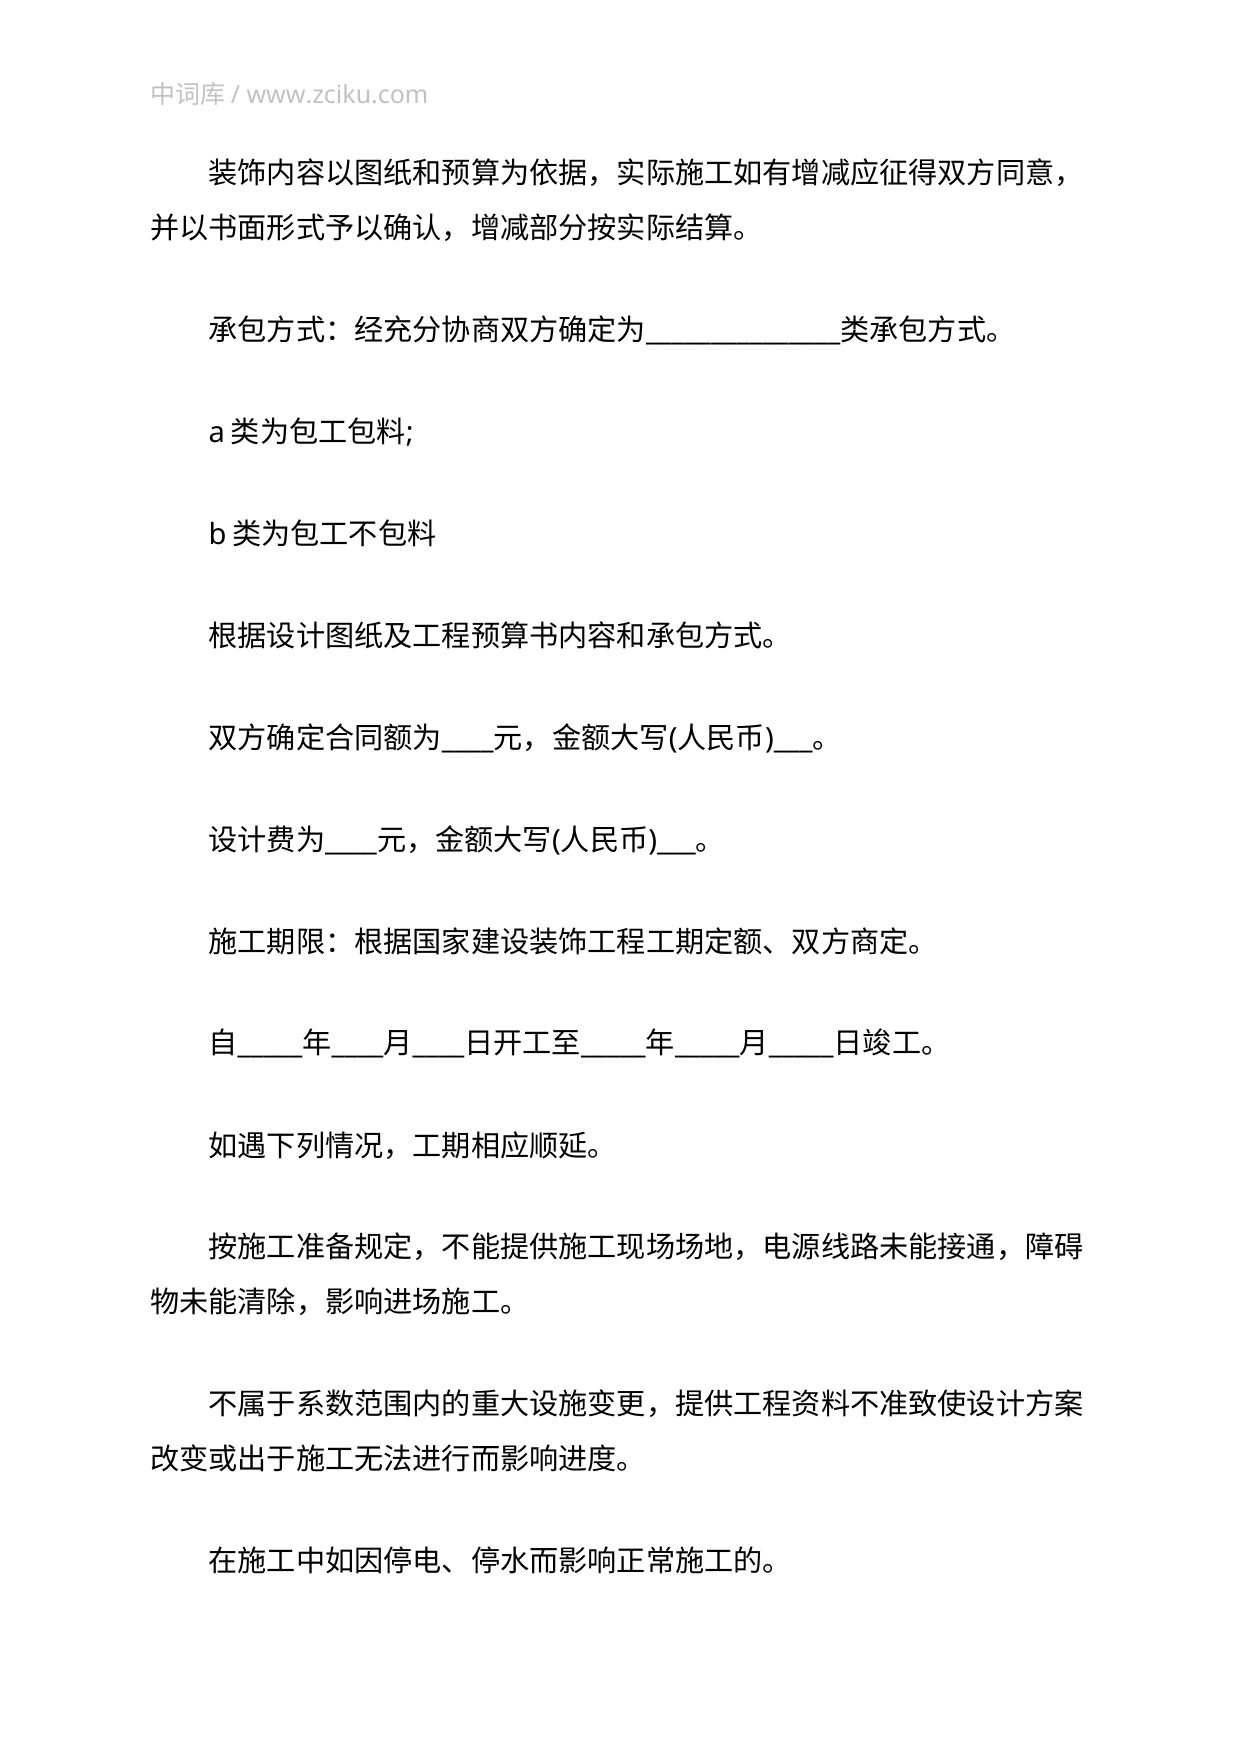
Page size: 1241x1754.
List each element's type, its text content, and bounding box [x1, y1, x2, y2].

text a类为包工包料; [150, 409, 1090, 451]
text 装饰内容以图纸和预算为依据，实际施工如有增减应征得双方同意，并以书面形式予以确认，增减部分按实际结算。 [150, 150, 1090, 247]
text 根据设计图纸及工程预算书内容和承包方式。 [150, 613, 1090, 655]
text 按施工准备规定，不能提供施工现场场地，电源线路未能接通，障碍物未能清除，影响进场施工。 [150, 1224, 1090, 1321]
text 如遇下列情况，工期相应顺延。 [150, 1122, 1090, 1164]
text 设计费为____元，金额大写(人民币)___。 [150, 816, 1090, 859]
text b类为包工不包料 [150, 511, 1090, 553]
text 在施工中如因停电、停水而影响正常施工的。 [150, 1537, 1090, 1579]
text 施工期限：根据国家建设装饰工程工期定额、双方商定。 [150, 918, 1090, 961]
text 不属于系数范围内的重大设施变更，提供工程资料不准致使设计方案改变或出于施工无法进行而影响进度。 [150, 1381, 1090, 1478]
text 自_____年____月____日开工至_____年_____月_____日竣工。 [150, 1020, 1090, 1062]
text 承包方式：经充分协商双方确定为_______________类承包方式。 [150, 307, 1090, 349]
text 双方确定合同额为____元，金额大写(人民币)___。 [150, 714, 1090, 757]
